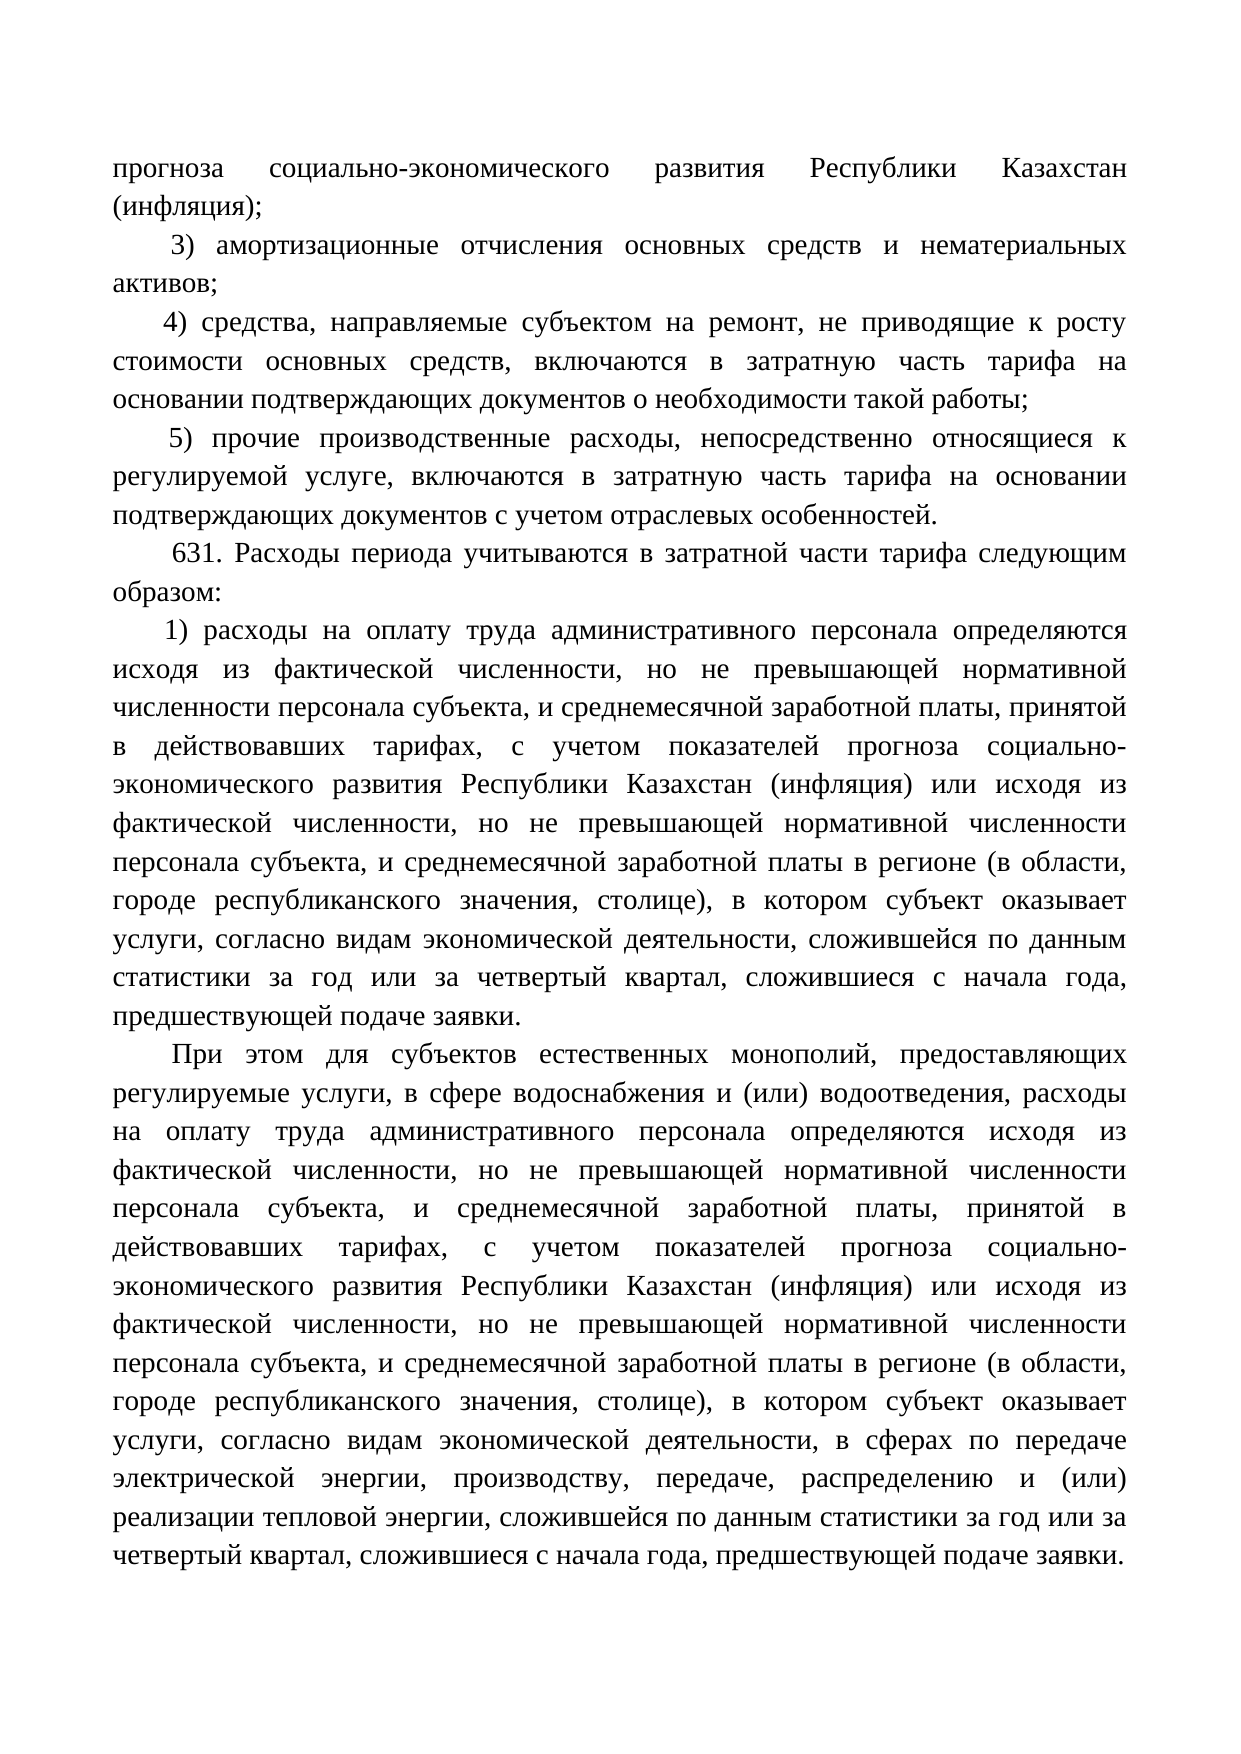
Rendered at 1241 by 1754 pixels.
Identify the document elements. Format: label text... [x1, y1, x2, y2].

text 631. Расходы периода учитываются в затратной части тарифа следующим образом: [112, 535, 1128, 607]
text 3) амортизационные отчисления основных средств и нематериальных активов; [112, 227, 1128, 299]
text 4) средства, направляемые субъектом на ремонт, не приводящие к росту стоимости основных средств, включаются в затратную часть тарифа на основании подтверждающих документов о необходимости такой работы; [112, 304, 1128, 415]
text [112, 150, 1128, 222]
text 1) расходы на оплату труда административного персонала определяются исходя из фактической численности, но не превышающей нормативной численности персонала субъекта, и среднемесячной заработной платы, принятой в действовавших тарифах, с учетом показателей прогноза социально-экономического развития Республики Казахстан (инфляция) или исходя из фактической численности, но не превышающей нормативной численности персонала субъекта, и среднемесячной заработной платы в регионе (в области, городе республиканского значения, столице), в котором субъект оказывает услуги, согласно видам экономической деятельности, сложившейся по данным статистики за год или за четвертый квартал, сложившиеся с начала года, предшествующей подаче заявки. [112, 612, 1128, 1031]
text При этом для субъектов естественных монополий, предоставляющих регулируемые услуги, в сфере водоснабжения и (или) водоотведения, расходы на оплату труда административного персонала определяются исходя из фактической численности, но не превышающей нормативной численности персонала субъекта, и среднемесячной заработной платы, принятой в действовавших тарифах, с учетом показателей прогноза социально-экономического развития Республики Казахстан (инфляция) или исходя из фактической численности, но не превышающей нормативной численности персонала субъекта, и среднемесячной заработной платы в регионе (в области, городе республиканского значения, столице), в котором субъект оказывает услуги, согласно видам экономической деятельности, в сферах по передаче электрической энергии, производству, передаче, распределению и (или) реализации тепловой энергии, сложившейся по данным статистики за год или за четвертый квартал, сложившиеся с начала года, предшествующей подаче заявки. [112, 1036, 1128, 1571]
text 5) прочие производственные расходы, непосредственно относящиеся к регулируемой услуге, включаются в затратную часть тарифа на основании подтверждающих документов с учетом отраслевых особенностей. [112, 420, 1128, 530]
